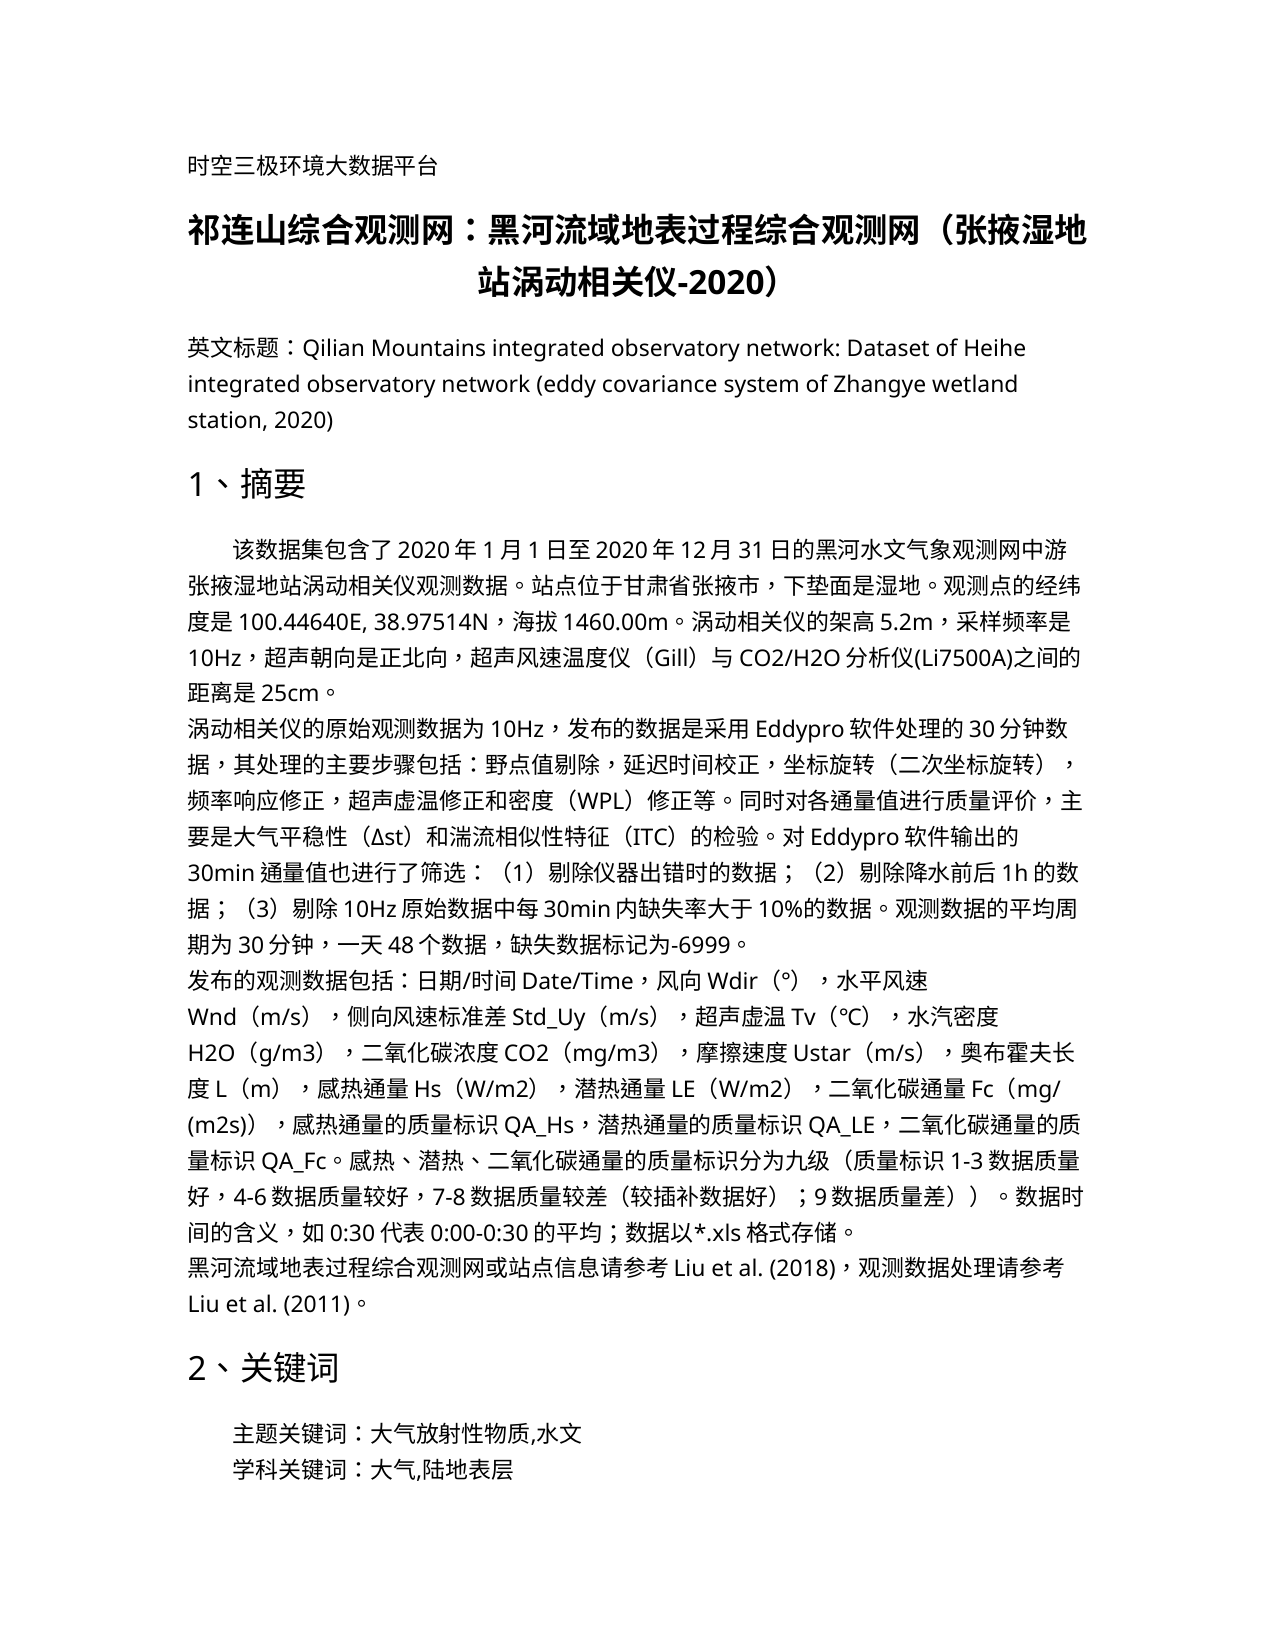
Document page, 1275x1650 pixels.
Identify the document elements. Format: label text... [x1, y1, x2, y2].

text 祁连山综合观测网：黑河流域地表过程综合观测网（张掖湿地站涡动相关仪-2020） [187, 207, 1087, 304]
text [232, 1418, 1087, 1485]
text 该数据集包含了2020年1月1日至2020年12月31日的黑河水文气象观测网中游张掖湿地站涡动相关仪观测数据。站点位于甘肃省张掖市，下垫面是湿地。观测点的经纬度是100.44640E, 38.97514N，海拔1460.00m。涡动相关仪的架高5.2m，采样频率是10Hz，超声朝向是正北向，超声风速温度仪（Gill）与CO2/H2O分析仪(Li7500A)之间的距离是25cm。 涡动相关仪的原始观测数据为10Hz，发布的数据是采用Eddypro软件处理的30分钟数据，其处理的主要步骤包括：野点值剔除，延迟时间校正，坐标旋转（二次坐标旋转），频率响应修正，超声虚温修正和密度（WPL）修正等。同时对各通量值进行质量评价，主要是大气平稳性（Δst）和湍流相似性特征（ITC）的检验。对Eddypro软件输出的30min通量值也进行了筛选：（1）剔除仪器出错时的数据；（2）剔除降水前后1h的数据；（3）剔除10Hz原始数据中每30min内缺失率大于10%的数据。观测数据的平均周期为30分钟，一天48个数据，缺失数据标记为-6999。 发布的观测数据包括：日期/时间Date/Time，风向Wdir（°），水平风速Wnd（m/s），侧向风速标准差Std_Uy（m/s），超声虚温Tv（℃），水汽密度H2O（g/m3），二氧化碳浓度CO2（mg/m3），摩擦速度Ustar（m/s），奥布霍夫长度L（m），感热通量Hs（W/m2），潜热通量LE（W/m2），二氧化碳通量Fc（mg/(m2s)），感热通量的质量标识QA_Hs，潜热通量的质量标识QA_LE，二氧化碳通量的质量标识QA_Fc。感热、潜热、二氧化碳通量的质量标识分为九级（质量标识1-3数据质量好，4-6数据质量较好，7-8数据质量较差（较插补数据好）；9数据质量差））。数据时间的含义，如0:30代表0:00-0:30的平均；数据以*.xls格式存储。 黑河流域地表过程综合观测网或站点信息请参考Liu et al. (2018)，观测数据处理请参考Liu et al. (2011)。 [187, 534, 1087, 1319]
text 英文标题：Qilian Mountains integrated observatory network: Dataset of Heihe integrated observatory network (eddy covariance system of Zhangye wetland station, 2020) [187, 332, 1087, 435]
text 时空三极环境大数据平台 [187, 150, 1087, 181]
text 1、摘要 [187, 461, 1087, 506]
text 2、关键词 [187, 1345, 1087, 1391]
